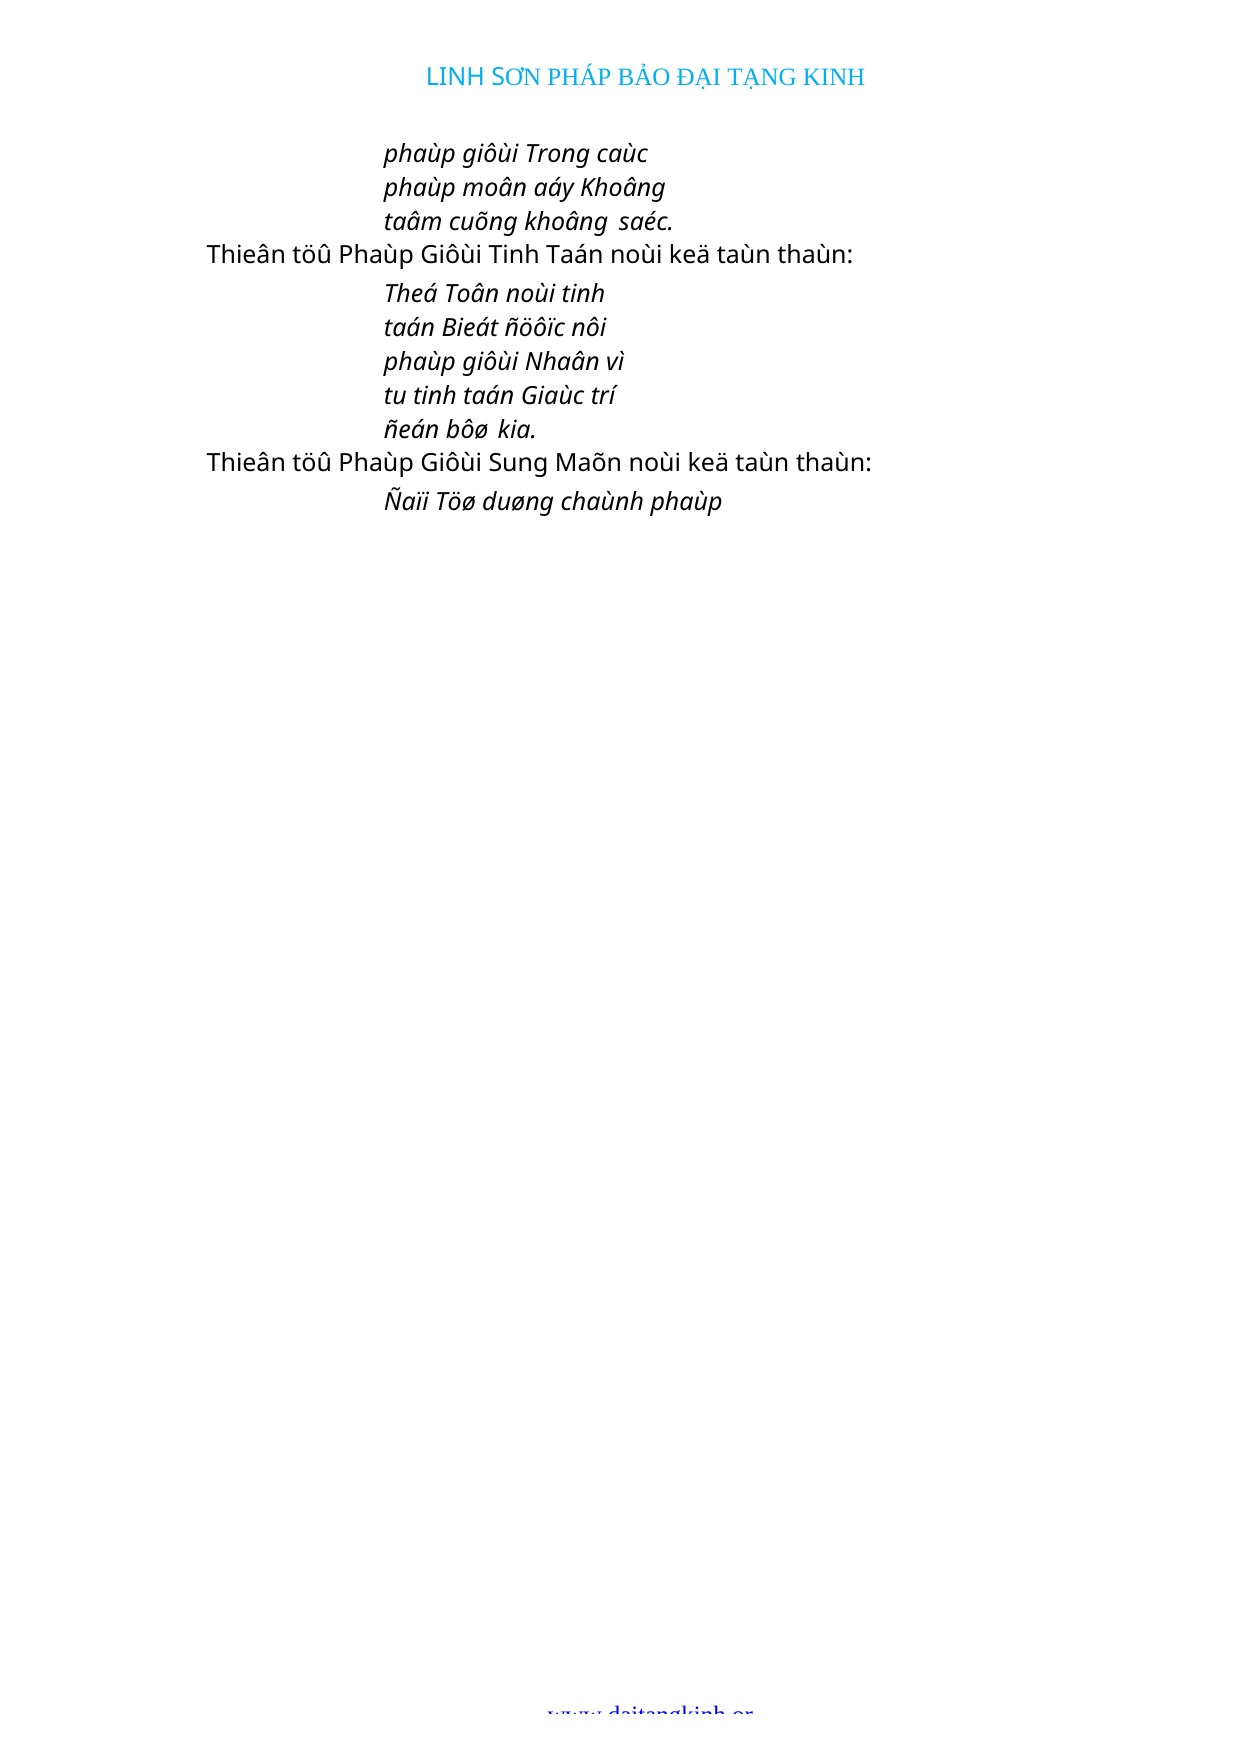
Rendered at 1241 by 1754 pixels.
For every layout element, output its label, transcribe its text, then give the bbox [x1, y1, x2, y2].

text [384, 135, 676, 238]
text Ñaïi Töø duøng chaùnh phaùp [384, 484, 1105, 518]
text Theá Toân noùi tinh taán Bieát ñöôïc nôi phaùp giôùi Nhaân vì tu tinh taán Giaùc trí ñeán bôø kia. [384, 276, 627, 446]
subtitle Thieân töû Phaùp Giôùi Sung Maõn noùi keä taùn thaùn: [206, 446, 1105, 478]
subtitle Thieân töû Phaùp Giôùi Tinh Taán noùi keä taùn thaùn: [206, 238, 1105, 270]
